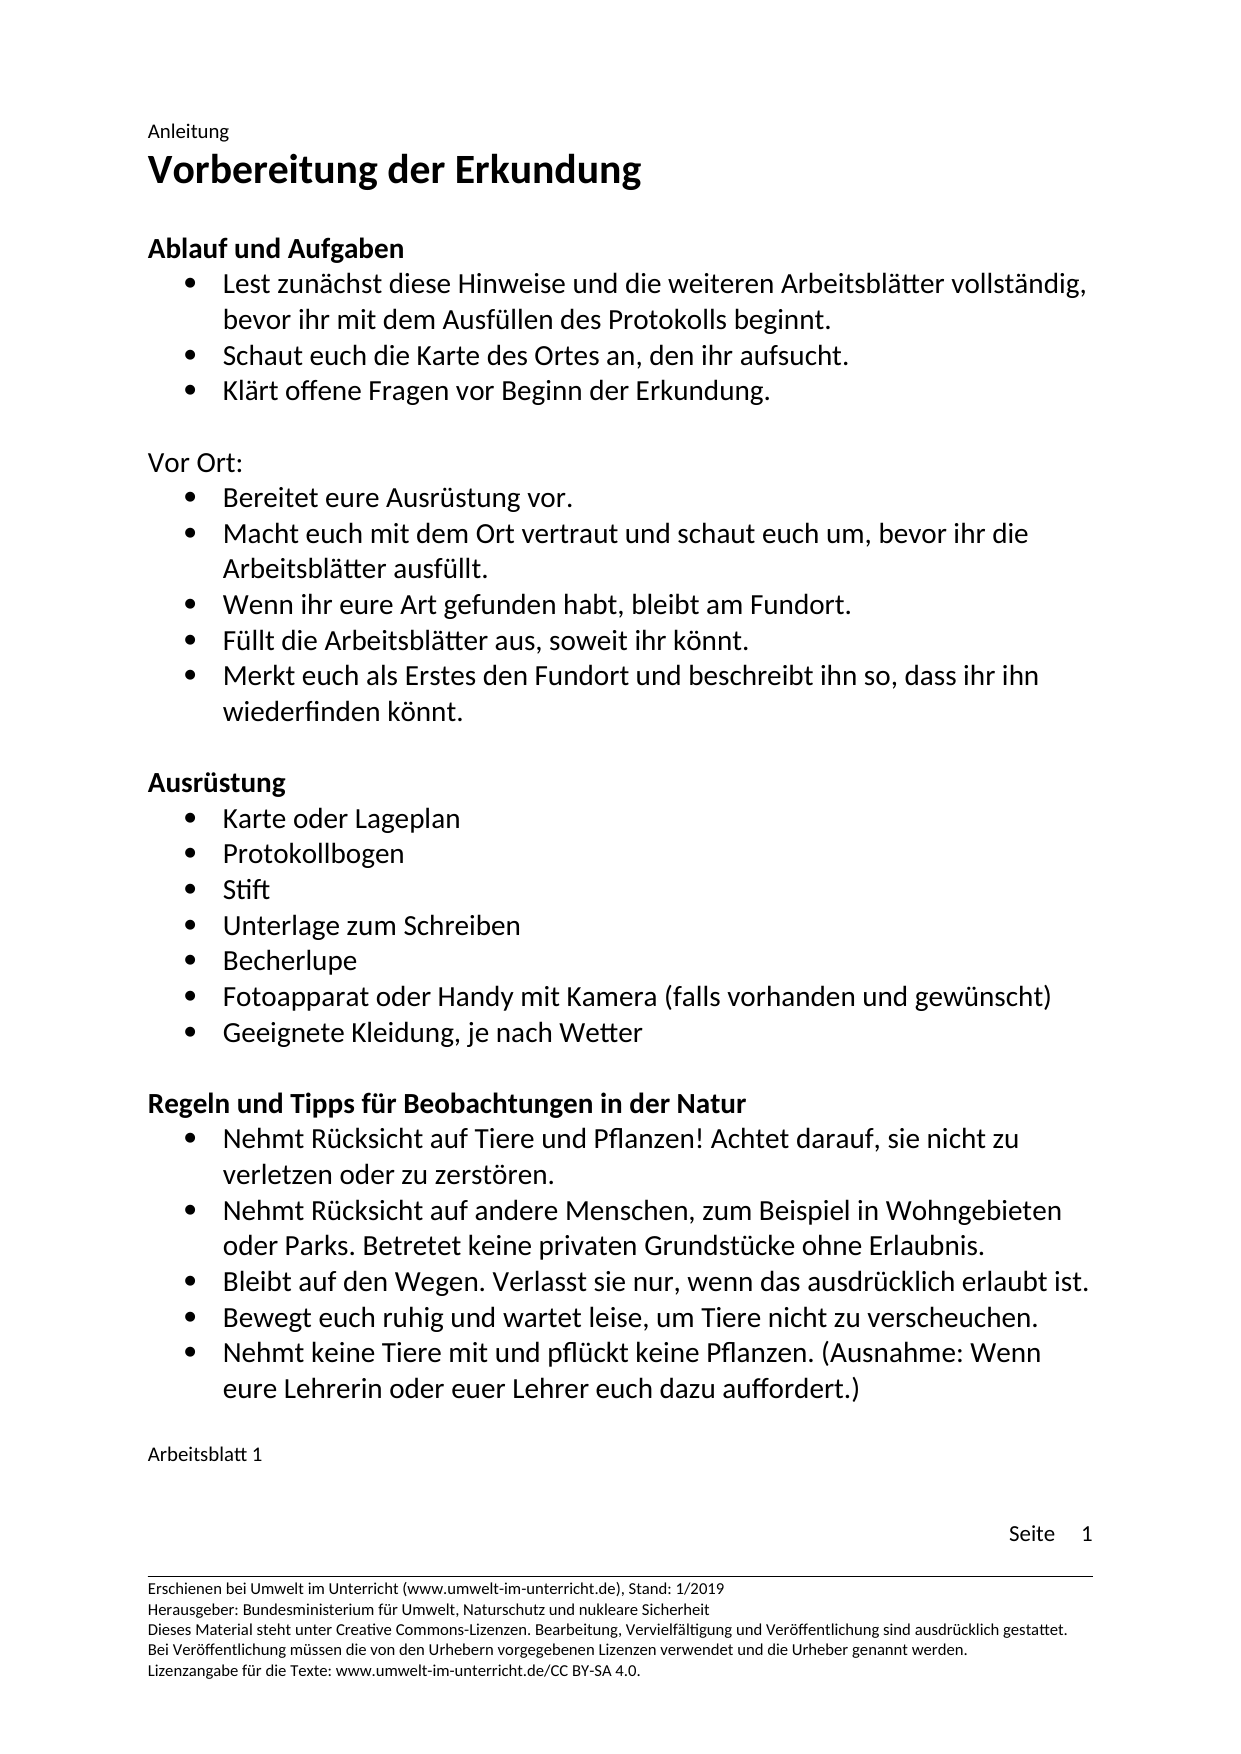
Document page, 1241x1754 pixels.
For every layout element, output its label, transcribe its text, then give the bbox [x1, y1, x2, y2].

list Nehmt Rücksicht auf andere Menschen, zum Beispiel in Wohngebieten oder Parks. Betretet keine privaten Grundstücke ohne Erlaubnis. [185, 1192, 1093, 1263]
list Bleibt auf den Wegen. Verlasst sie nur, wenn das ausdrücklich erlaubt ist. [185, 1263, 1093, 1299]
list Nehmt keine Tiere mit und pflückt keine Pflanzen. (Ausnahme: Wenn eure Lehrerin oder euer Lehrer euch dazu auffordert.) [185, 1334, 1093, 1406]
list Lest zunächst diese Hinweise und die weiteren Arbeitsblätter vollständig, bevor ihr mit dem Ausfüllen des Protokolls beginnt. [185, 266, 1093, 337]
list Unterlage zum Schreiben [185, 907, 1093, 942]
text Ablauf und Aufgaben [148, 230, 1093, 266]
list Bereitet eure Ausrüstung vor. [185, 479, 1093, 515]
list Klärt offene Fragen vor Beginn der Erkundung. [185, 372, 1093, 408]
text Arbeitsblatt 1 [148, 1441, 1093, 1467]
text Anleitung [148, 118, 1093, 143]
list Nehmt Rücksicht auf Tiere und Pflanzen! Achtet darauf, sie nicht zu verletzen oder zu zerstören. [185, 1121, 1093, 1192]
subtitle Vorbereitung der Erkundung [148, 143, 1093, 194]
text Vor Ort: [148, 444, 1093, 479]
list Becherlupe [185, 942, 1093, 978]
list Bewegt euch ruhig und wartet leise, um Tiere nicht zu verscheuchen. [185, 1299, 1093, 1334]
list Schaut euch die Karte des Ortes an, den ihr aufsucht. [185, 337, 1093, 372]
text Ausrüstung [148, 764, 1093, 800]
list Stift [185, 871, 1093, 907]
list Wenn ihr eure Art gefunden habt, bleibt am Fundort. [185, 586, 1093, 622]
list Fotoapparat oder Handy mit Kamera (falls vorhanden und gewünscht) [185, 978, 1093, 1014]
list Protokollbogen [185, 836, 1093, 871]
list Füllt die Arbeitsblätter aus, soweit ihr könnt. [185, 622, 1093, 657]
text Regeln und Tipps für Beobachtungen in der Natur [148, 1085, 1093, 1121]
list Macht euch mit dem Ort vertraut und schaut euch um, bevor ihr die Arbeitsblätter ausfüllt. [185, 515, 1093, 586]
list Merkt euch als Erstes den Fundort und beschreibt ihn so, dass ihr ihn wiederfinden könnt. [185, 657, 1093, 729]
list Geeignete Kleidung, je nach Wetter [185, 1014, 1093, 1049]
list Karte oder Lageplan [185, 800, 1093, 836]
